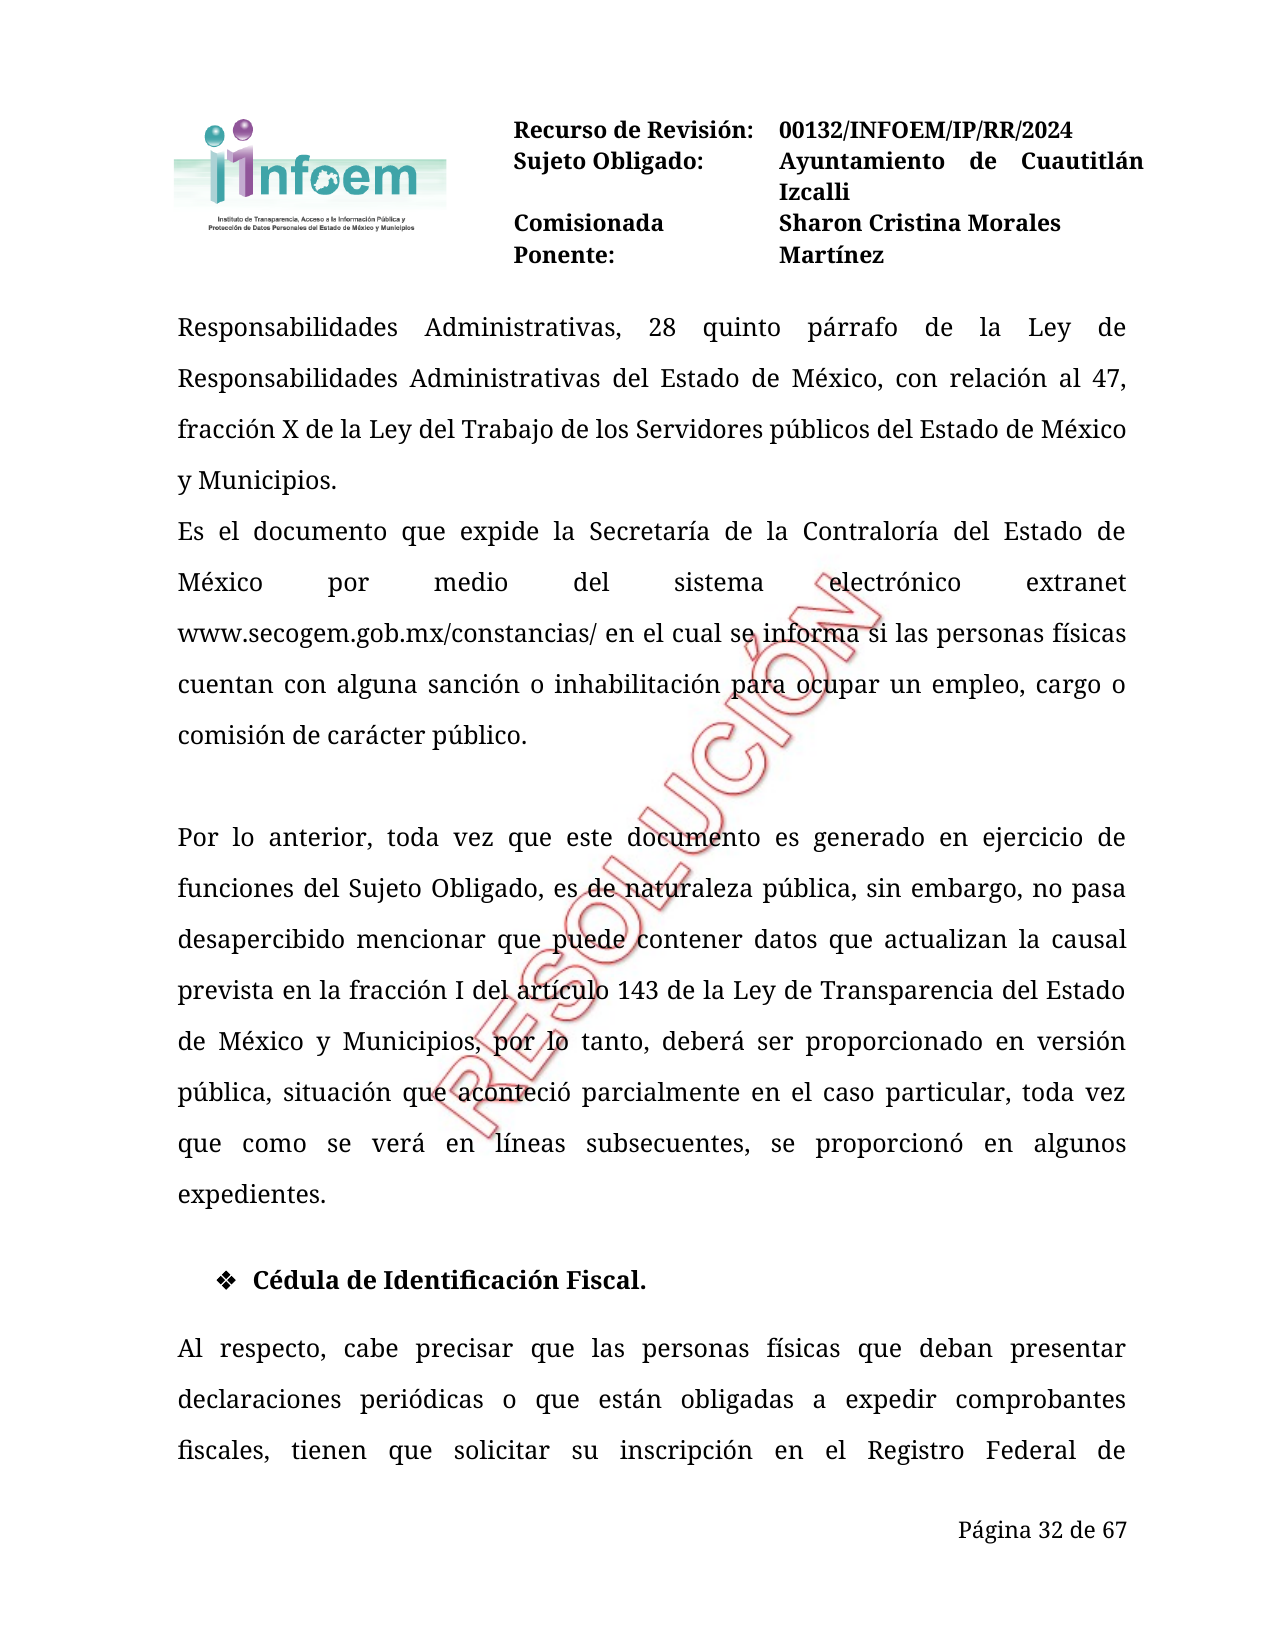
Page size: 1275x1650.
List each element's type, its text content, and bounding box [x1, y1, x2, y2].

list Cédula de Identificación Fiscal. [215, 1262, 1127, 1296]
picture [1086, 158, 1091, 168]
text Es el documento que expide la Secretaría de la Contraloría del Estado de México por medio del sistema electrónico extranet www.secogem.gob.mx/constancias/ en el cual se informa si las personas físicas cuentan con alguna sanción o inhabilitación para ocupar un empleo, cargo o comisión de carácter público. [177, 514, 1127, 752]
picture [597, 155, 605, 168]
picture [89, 113, 1215, 1650]
text Por lo anterior, toda vez que este documento es generado en ejercicio de funciones del Sujeto Obligado, es de naturaleza pública, sin embargo, no pasa desapercibido mencionar que puede contener datos que actualizan la causal prevista en la fracción I del artículo 143 de la Ley de Transparencia del Estado de México y Municipios, por lo tanto, deberá ser proporcionado en versión pública, situación que aconteció parcialmente en el caso particular, toda vez que como se verá en líneas subsecuentes, se proporcionó en algunos expedientes. [177, 820, 1127, 1211]
